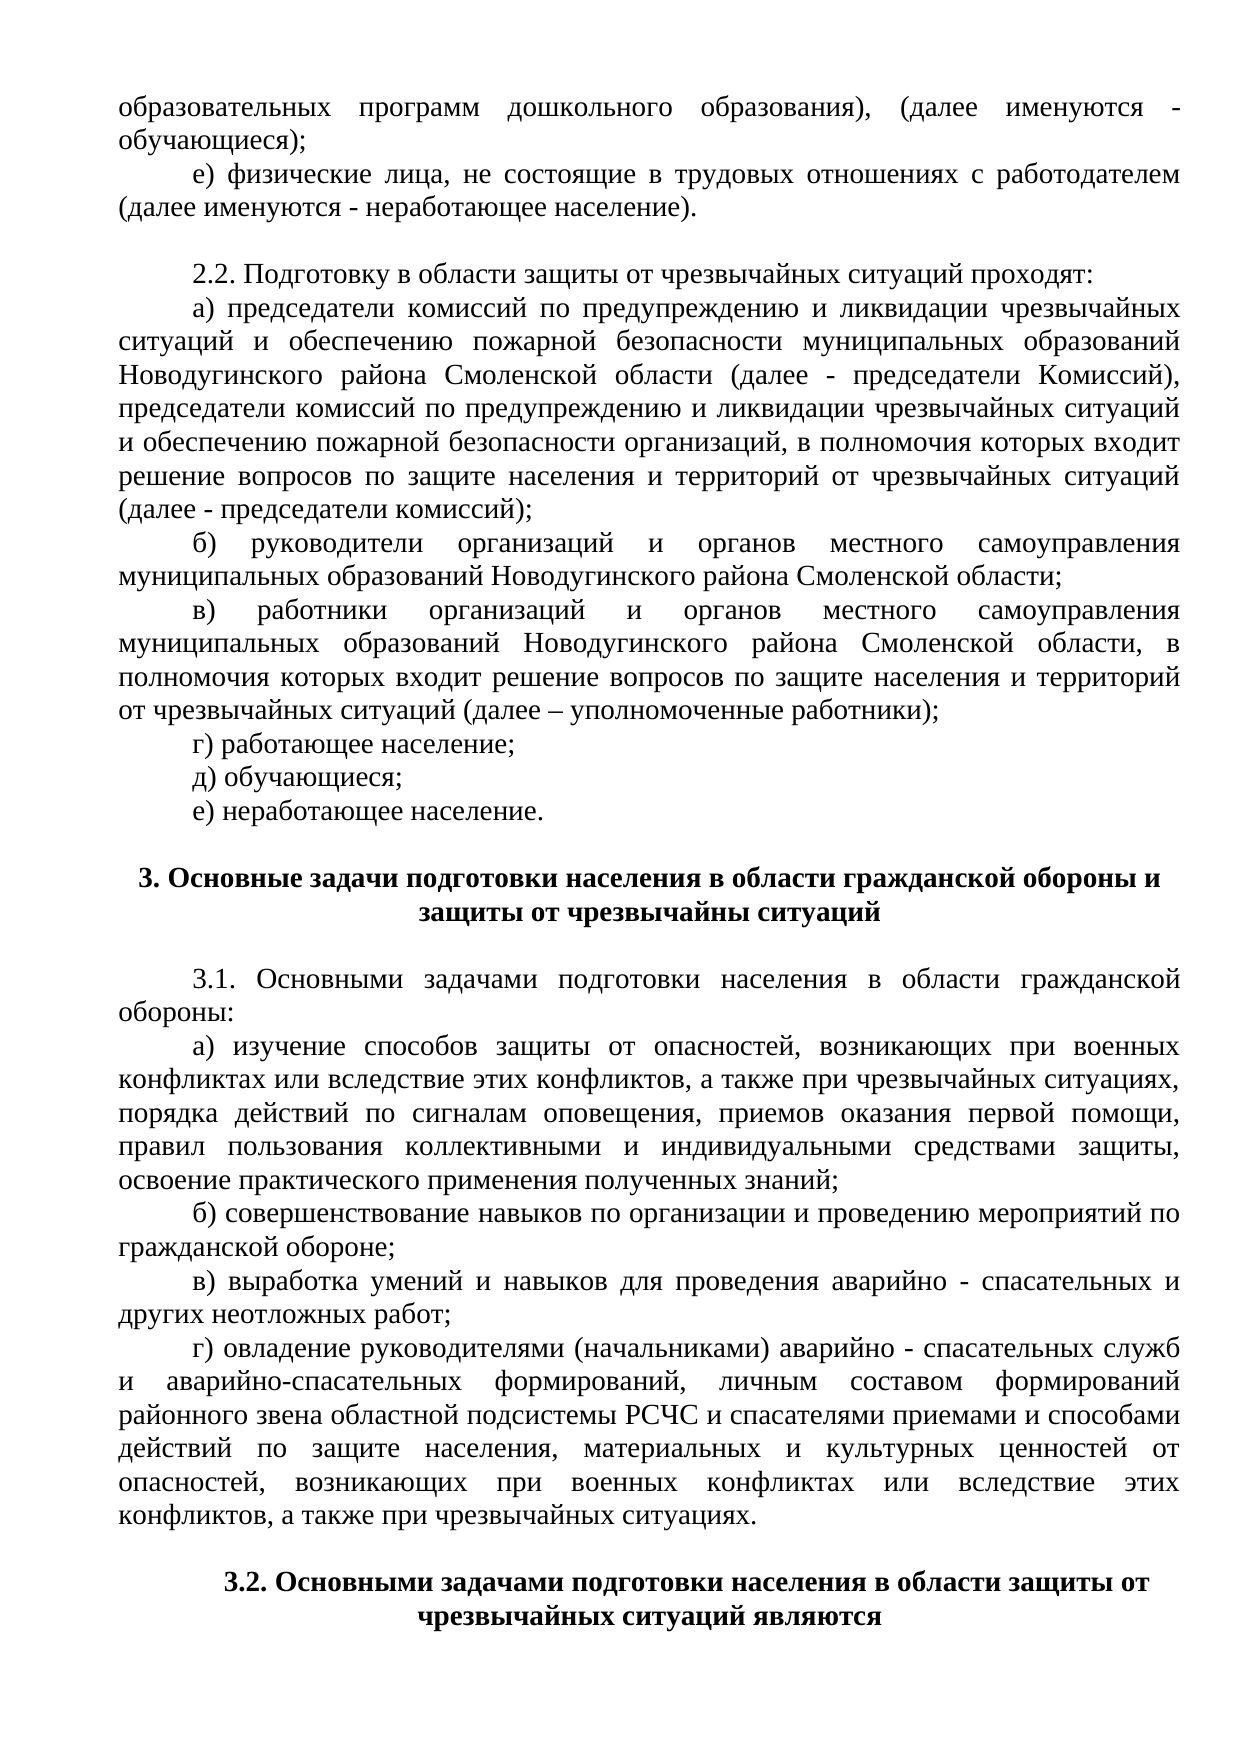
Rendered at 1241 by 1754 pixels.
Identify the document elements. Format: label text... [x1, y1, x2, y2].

text е) физические лица, не состоящие в трудовых отношениях с работодателем (далее именуются - неработающее население). [118, 156, 1181, 223]
text д) обучающиеся; [118, 759, 1181, 793]
text 3.1. Основными задачами подготовки населения в области гражданской обороны: [118, 961, 1181, 1028]
text е) неработающее население. [118, 793, 1181, 827]
text б) совершенствование навыков по организации и проведению мероприятий по гражданской обороне; [118, 1196, 1181, 1263]
text а) председатели комиссий по предупреждению и ликвидации чрезвычайных ситуаций и обеспечению пожарной безопасности муниципальных образований Новодугинского района Смоленской области (далее - председатели Комиссий), председатели комиссий по предупреждению и ликвидации чрезвычайных ситуаций и обеспечению пожарной безопасности организаций, в полномочия которых входит решение вопросов по защите населения и территорий от чрезвычайных ситуаций (далее - председатели комиссий); [118, 290, 1181, 525]
text г) овладение руководителями (начальниками) аварийно - спасательных служб и аварийно-спасательных формирований, личным составом формирований районного звена областной подсистемы РСЧС и спасателями приемами и способами действий по защите населения, материальных и культурных ценностей от опасностей, возникающих при военных конфликтах или вследствие этих конфликтов, а также при чрезвычайных ситуациях. [118, 1330, 1181, 1531]
text 2.2. Подготовку в области защиты от чрезвычайных ситуаций проходят: [118, 256, 1181, 290]
text в) работники организаций и органов местного самоуправления муниципальных образований Новодугинского района Смоленской области, в полномочия которых входит решение вопросов по защите населения и территорий от чрезвычайных ситуаций (далее – уполномоченные работники); [118, 592, 1181, 726]
text а) изучение способов защиты от опасностей, возникающих при военных конфликтах или вследствие этих конфликтов, а также при чрезвычайных ситуациях, порядка действий по сигналам оповещения, приемов оказания первой помощи, правил пользования коллективными и индивидуальными средствами защиты, освоение практического применения полученных знаний; [118, 1028, 1181, 1196]
text 3. Основные задачи подготовки населения в области гражданской обороны и защиты от чрезвычайны ситуаций [118, 860, 1181, 927]
text в) выработка умений и навыков для проведения аварийно - спасательных и других неотложных работ; [118, 1263, 1181, 1330]
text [118, 89, 1181, 156]
text г) работающее население; [118, 726, 1181, 759]
text б) руководители организаций и органов местного самоуправления муниципальных образований Новодугинского района Смоленской области; [118, 525, 1181, 592]
text 3.2. Основными задачами подготовки населения в области защиты от чрезвычайных ситуаций являются [118, 1564, 1181, 1632]
